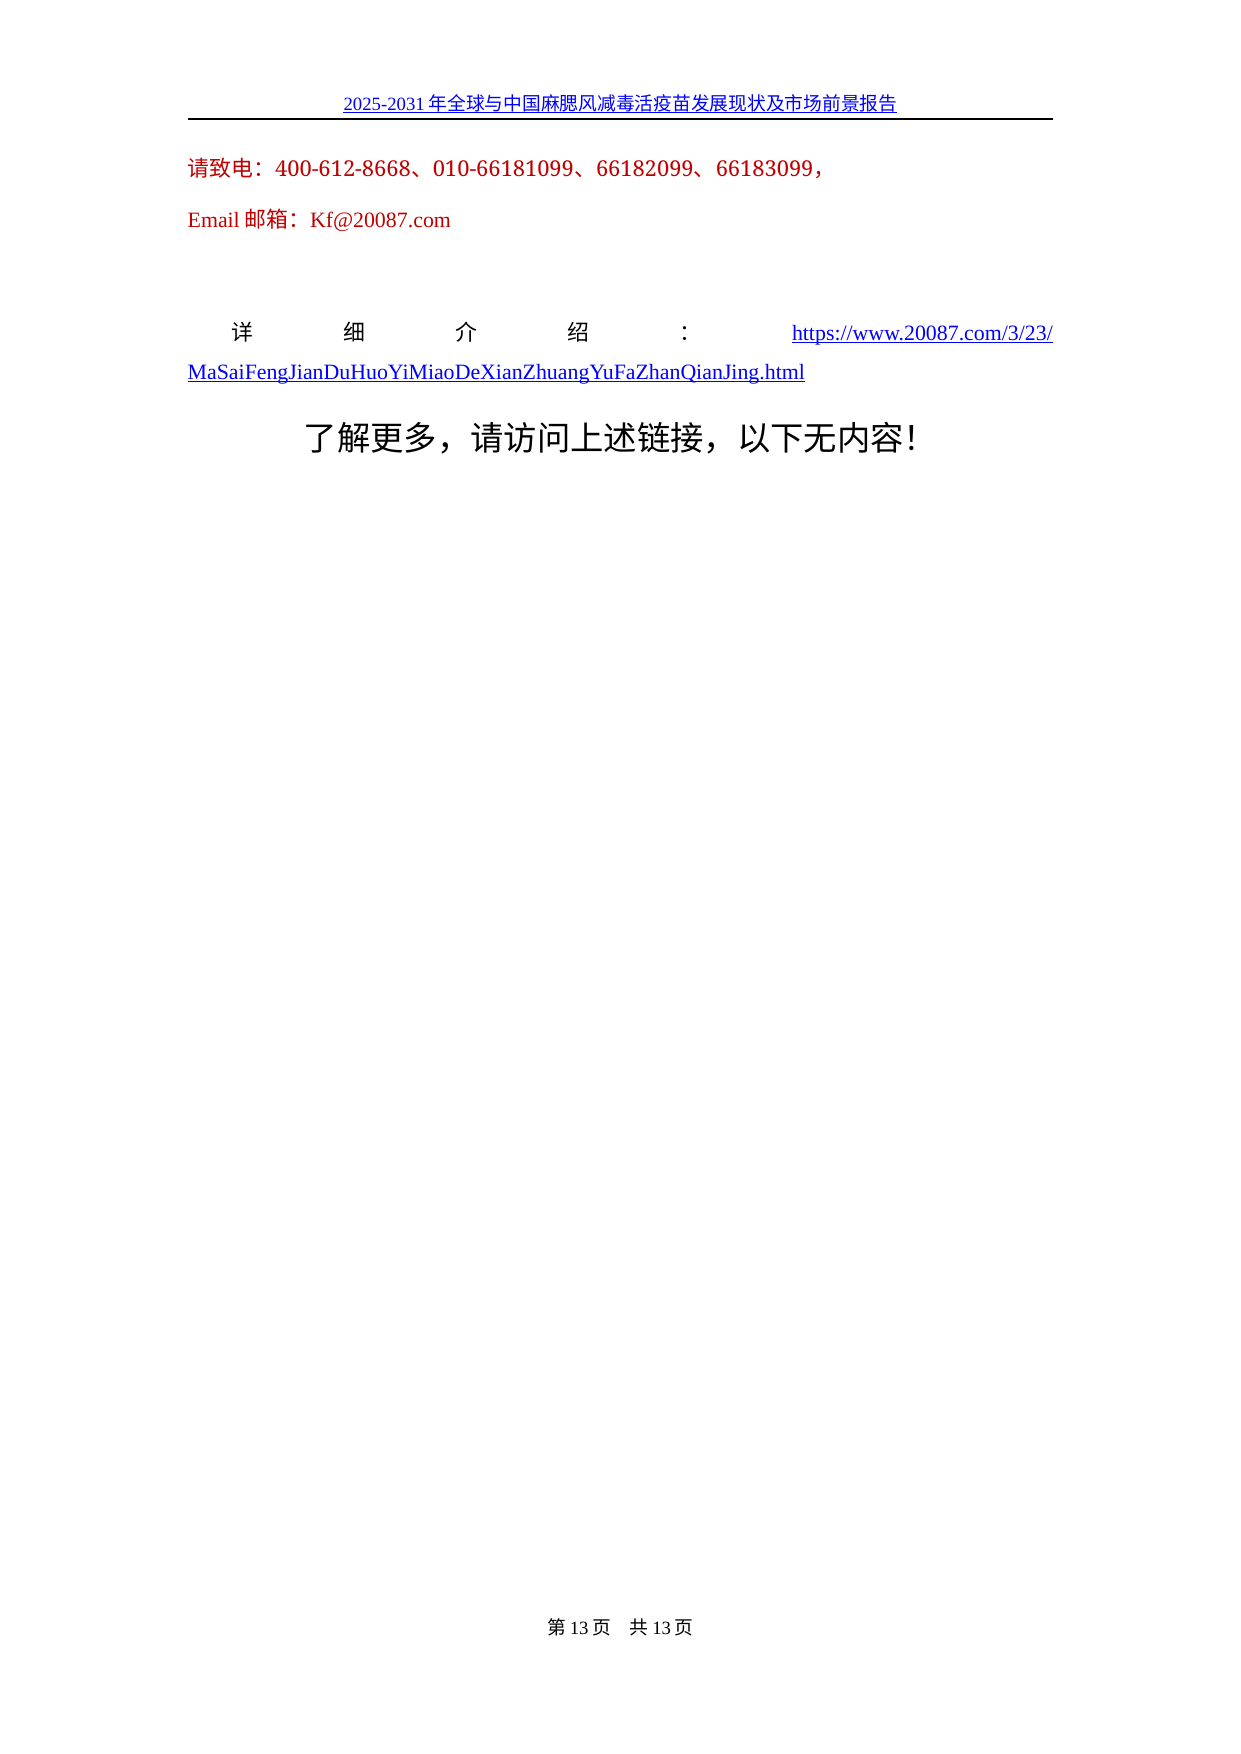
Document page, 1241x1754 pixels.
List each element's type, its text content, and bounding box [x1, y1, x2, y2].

text Email邮箱：Kf@20087.com [187, 202, 1053, 234]
title 了解更多，请访问上述链接，以下无内容！ [187, 404, 1053, 469]
text 请致电：400-612-8668、010-66181099、66182099、66183099， [187, 150, 1053, 183]
text 详细介绍：https://www.20087.com/3/23/MaSaiFengJianDuHuoYiMiaoDeXianZhuangYuFaZhanQianJing.html [187, 315, 1053, 388]
